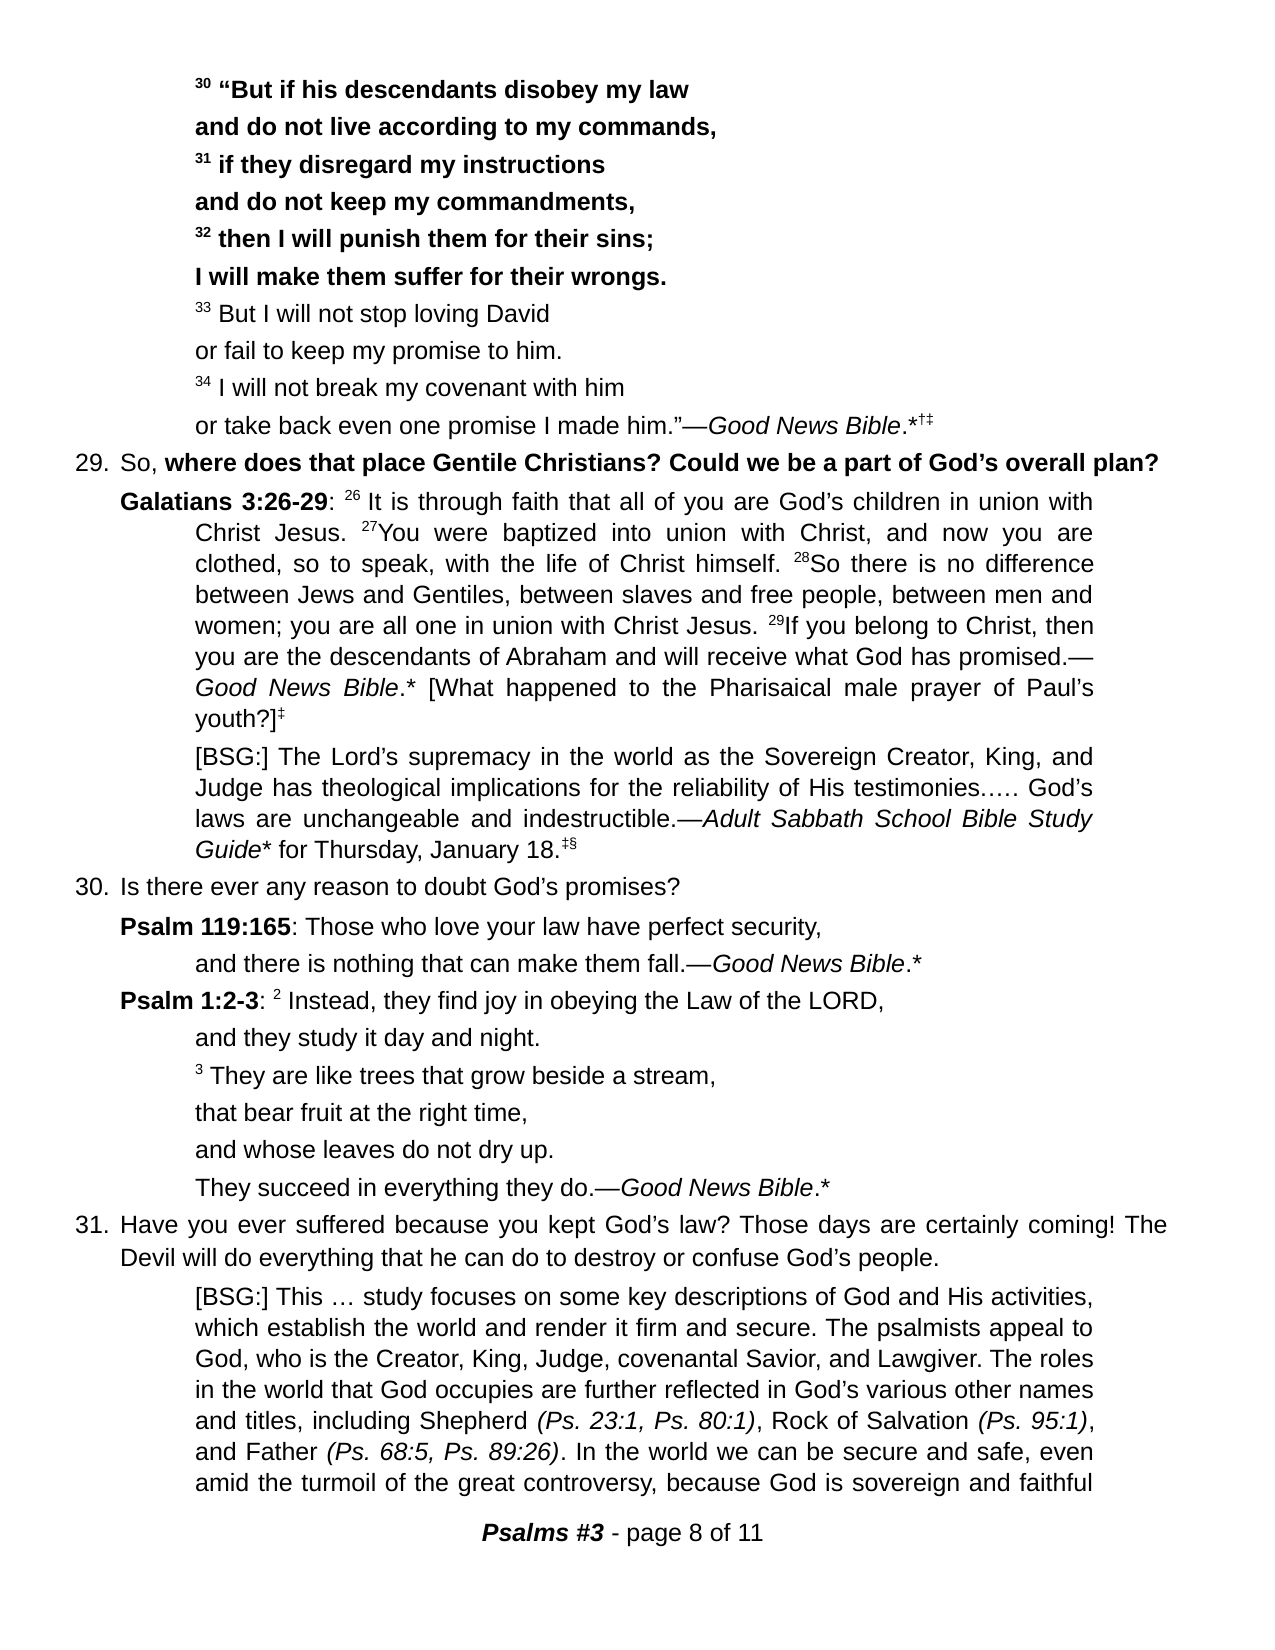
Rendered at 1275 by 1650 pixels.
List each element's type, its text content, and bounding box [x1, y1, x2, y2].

list and do not live according to my commands, [195, 112, 1095, 141]
list [BSG:] The Lord’s supremacy in the world as the Sovereign Creator, King, and Judge has theological implications for the reliability of His testimonies.…. God’s laws are unchangeable and indestructible.—Adult Sabbath School Bible Study Guide* for Thursday, January 18.‡§ [195, 742, 1095, 864]
list Psalm 1:2-3: 2 Instead, they find joy in obeying the Law of the LORD, [120, 986, 1095, 1015]
list 34 I will not break my covenant with him [195, 373, 1095, 402]
list that bear fruit at the right time, [195, 1098, 1095, 1127]
list 32 then I will punish them for their sins; [195, 224, 1095, 253]
list I will make them suffer for their wrongs. [195, 261, 1095, 290]
list or take back even one promise I made him.”—Good News Bible.*†‡ [195, 411, 1095, 439]
list 33 But I will not stop loving David [195, 299, 1095, 327]
list So, where does that place Gentile Christians? Could we be a part of God’s overall plan? [75, 448, 1170, 477]
list Galatians 3:26-29: 26 It is through faith that all of you are God’s children in union with Christ Jesus. 27You were baptized into union with Christ, and now you are clothed, so to speak, with the life of Christ himself. 28So there is no difference between Jews and Gentiles, between slaves and free people, between men and women; you are all one in union with Christ Jesus. 29If you belong to Christ, then you are the descendants of Abraham and will receive what God has promised.—Good News Bible.* [What happened to the Pharisaical male prayer of Paul’s youth?]‡ [120, 487, 1095, 733]
list 30 “But if his descendants disobey my law [195, 75, 1095, 104]
list and whose leaves do not dry up. [195, 1135, 1095, 1164]
list 31 if they disregard my instructions [195, 149, 1095, 178]
list and do not keep my commandments, [195, 187, 1095, 216]
list and there is nothing that can make them fall.—Good News Bible.* [195, 949, 1095, 977]
list They succeed in everything they do.—Good News Bible.* [195, 1172, 1095, 1201]
list and they study it day and night. [195, 1023, 1095, 1052]
list Psalm 119:165: Those who love your law have perfect security, [120, 911, 1095, 940]
list Is there ever any reason to doubt God’s promises? [75, 872, 1170, 901]
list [195, 1282, 1095, 1497]
list or fail to keep my promise to him. [195, 336, 1095, 365]
list Have you ever suffered because you kept God’s law? Those days are certainly coming! The Devil will do everything that he can do to destroy or confuse God’s people. [75, 1210, 1170, 1272]
list 3 They are like trees that grow beside a stream, [195, 1061, 1095, 1089]
